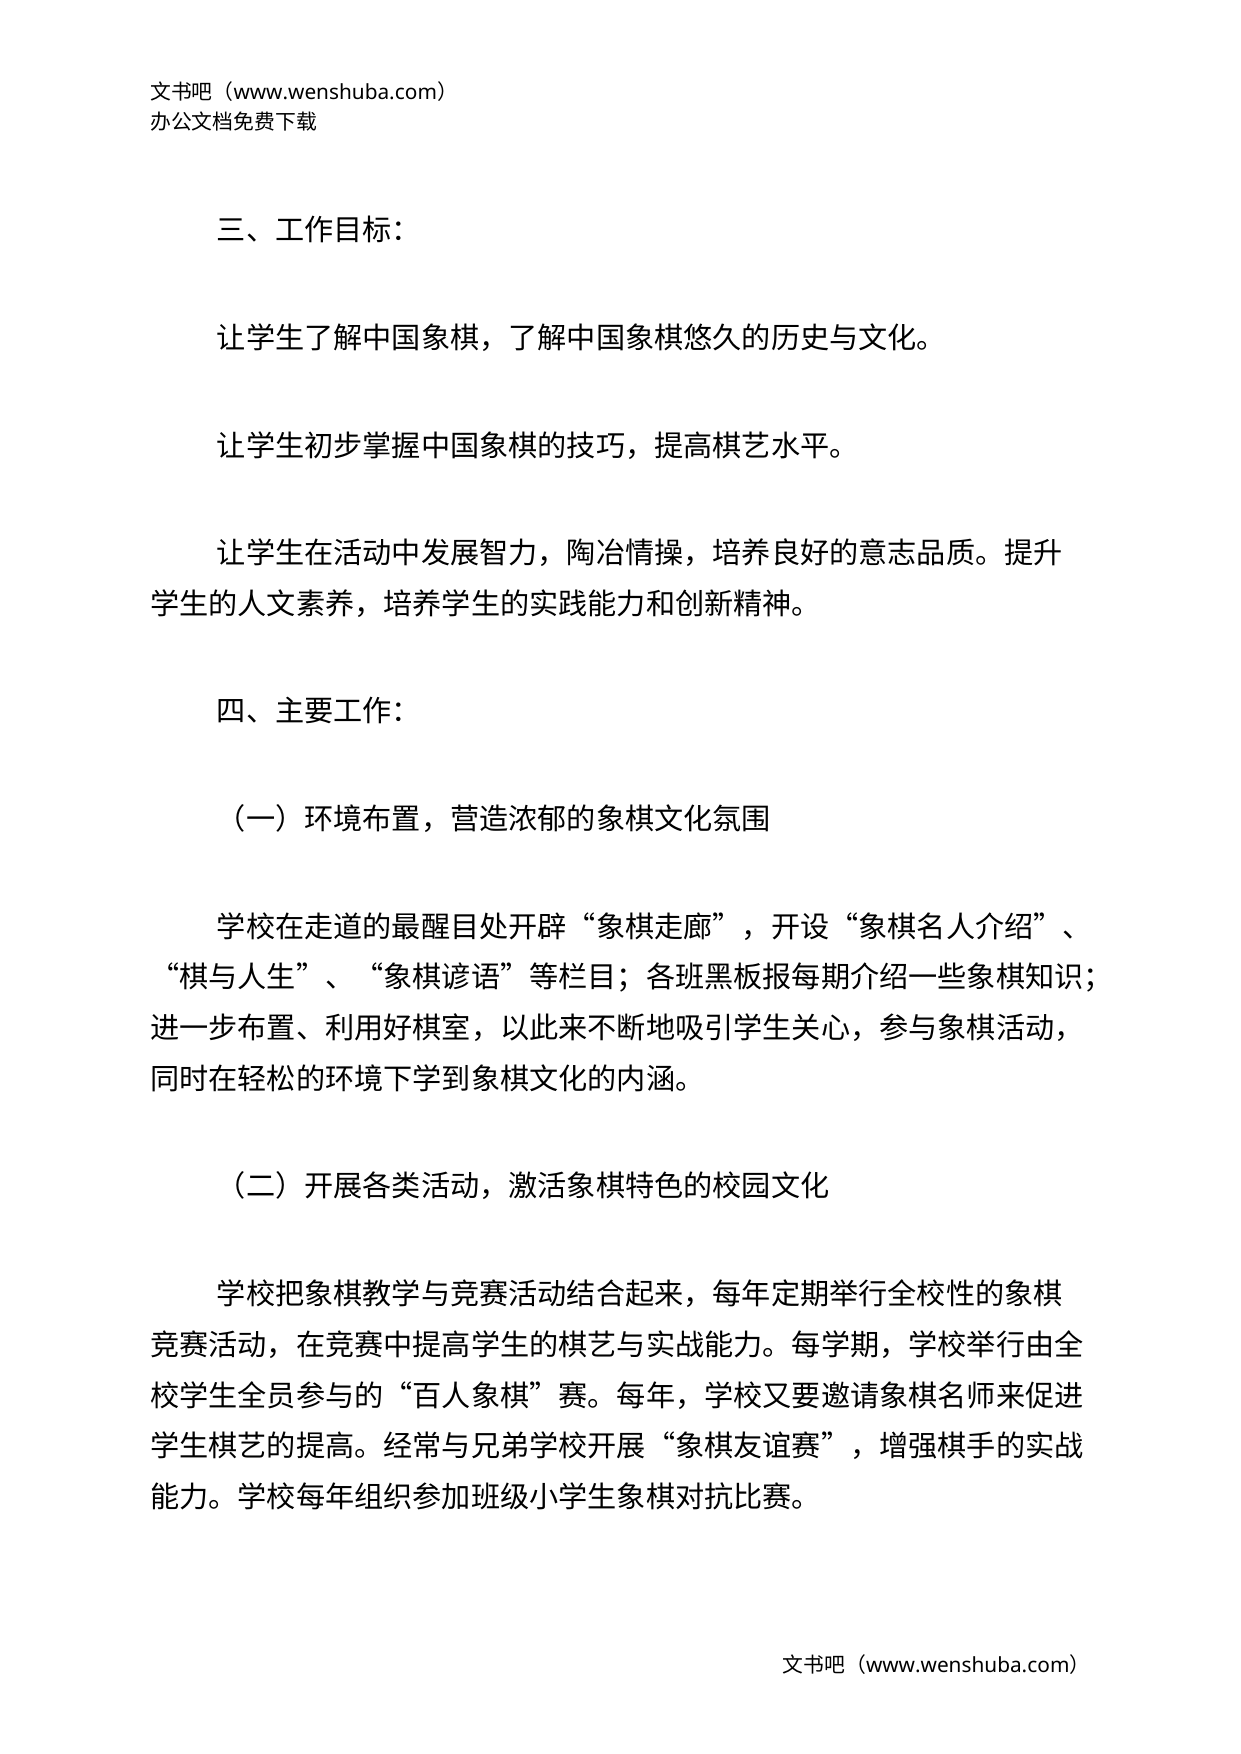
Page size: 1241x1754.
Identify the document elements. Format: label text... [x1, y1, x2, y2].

text （二）开展各类活动，激活象棋特色的校园文化 [150, 1163, 1090, 1205]
text 让学生了解中国象棋，了解中国象棋悠久的历史与文化。 [150, 314, 1090, 357]
text 学校把象棋教学与竞赛活动结合起来，每年定期举行全校性的象棋竞赛活动，在竞赛中提高学生的棋艺与实战能力。每学期，学校举行由全校学生全员参与的“百人象棋”赛。每年，学校又要邀请象棋名师来促进学生棋艺的提高。经常与兄弟学校开展“象棋友谊赛”，增强棋手的实战能力。学校每年组织参加班级小学生象棋对抗比赛。 [150, 1271, 1090, 1516]
text 三、工作目标： [150, 207, 1090, 249]
text （一）环境布置，营造浓郁的象棋文化氛围 [150, 796, 1090, 838]
text 让学生在活动中发展智力，陶冶情操，培养良好的意志品质。提升学生的人文素养，培养学生的实践能力和创新精神。 [150, 530, 1090, 623]
text 让学生初步掌握中国象棋的技巧，提高棋艺水平。 [150, 422, 1090, 464]
text 学校在走道的最醒目处开辟“象棋走廊”，开设“象棋名人介绍”、“棋与人生”、“象棋谚语”等栏目；各班黑板报每期介绍一些象棋知识；进一步布置、利用好棋室，以此来不断地吸引学生关心，参与象棋活动，同时在轻松的环境下学到象棋文化的内涵。 [150, 903, 1090, 1098]
text 四、主要工作： [150, 688, 1090, 730]
